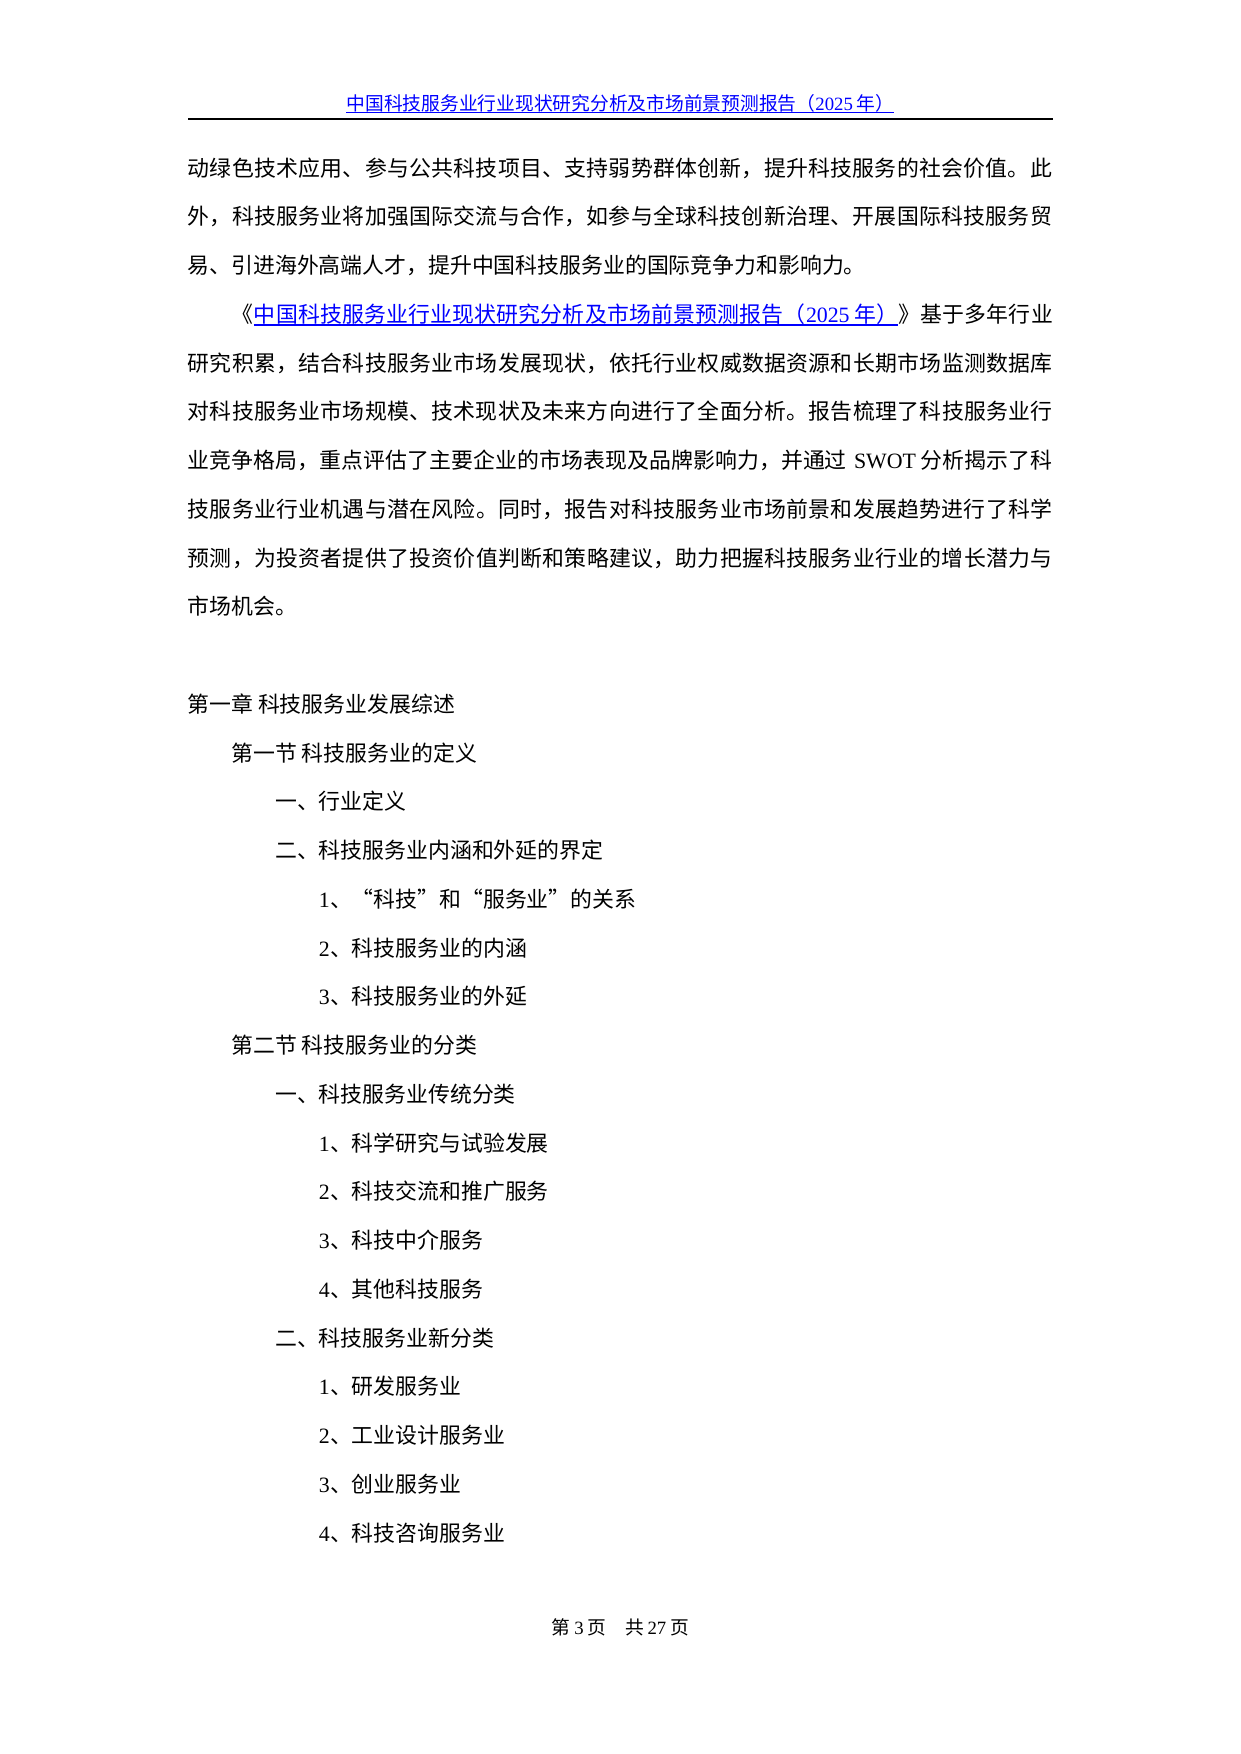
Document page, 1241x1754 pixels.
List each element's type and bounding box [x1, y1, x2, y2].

text [187, 150, 1053, 1548]
